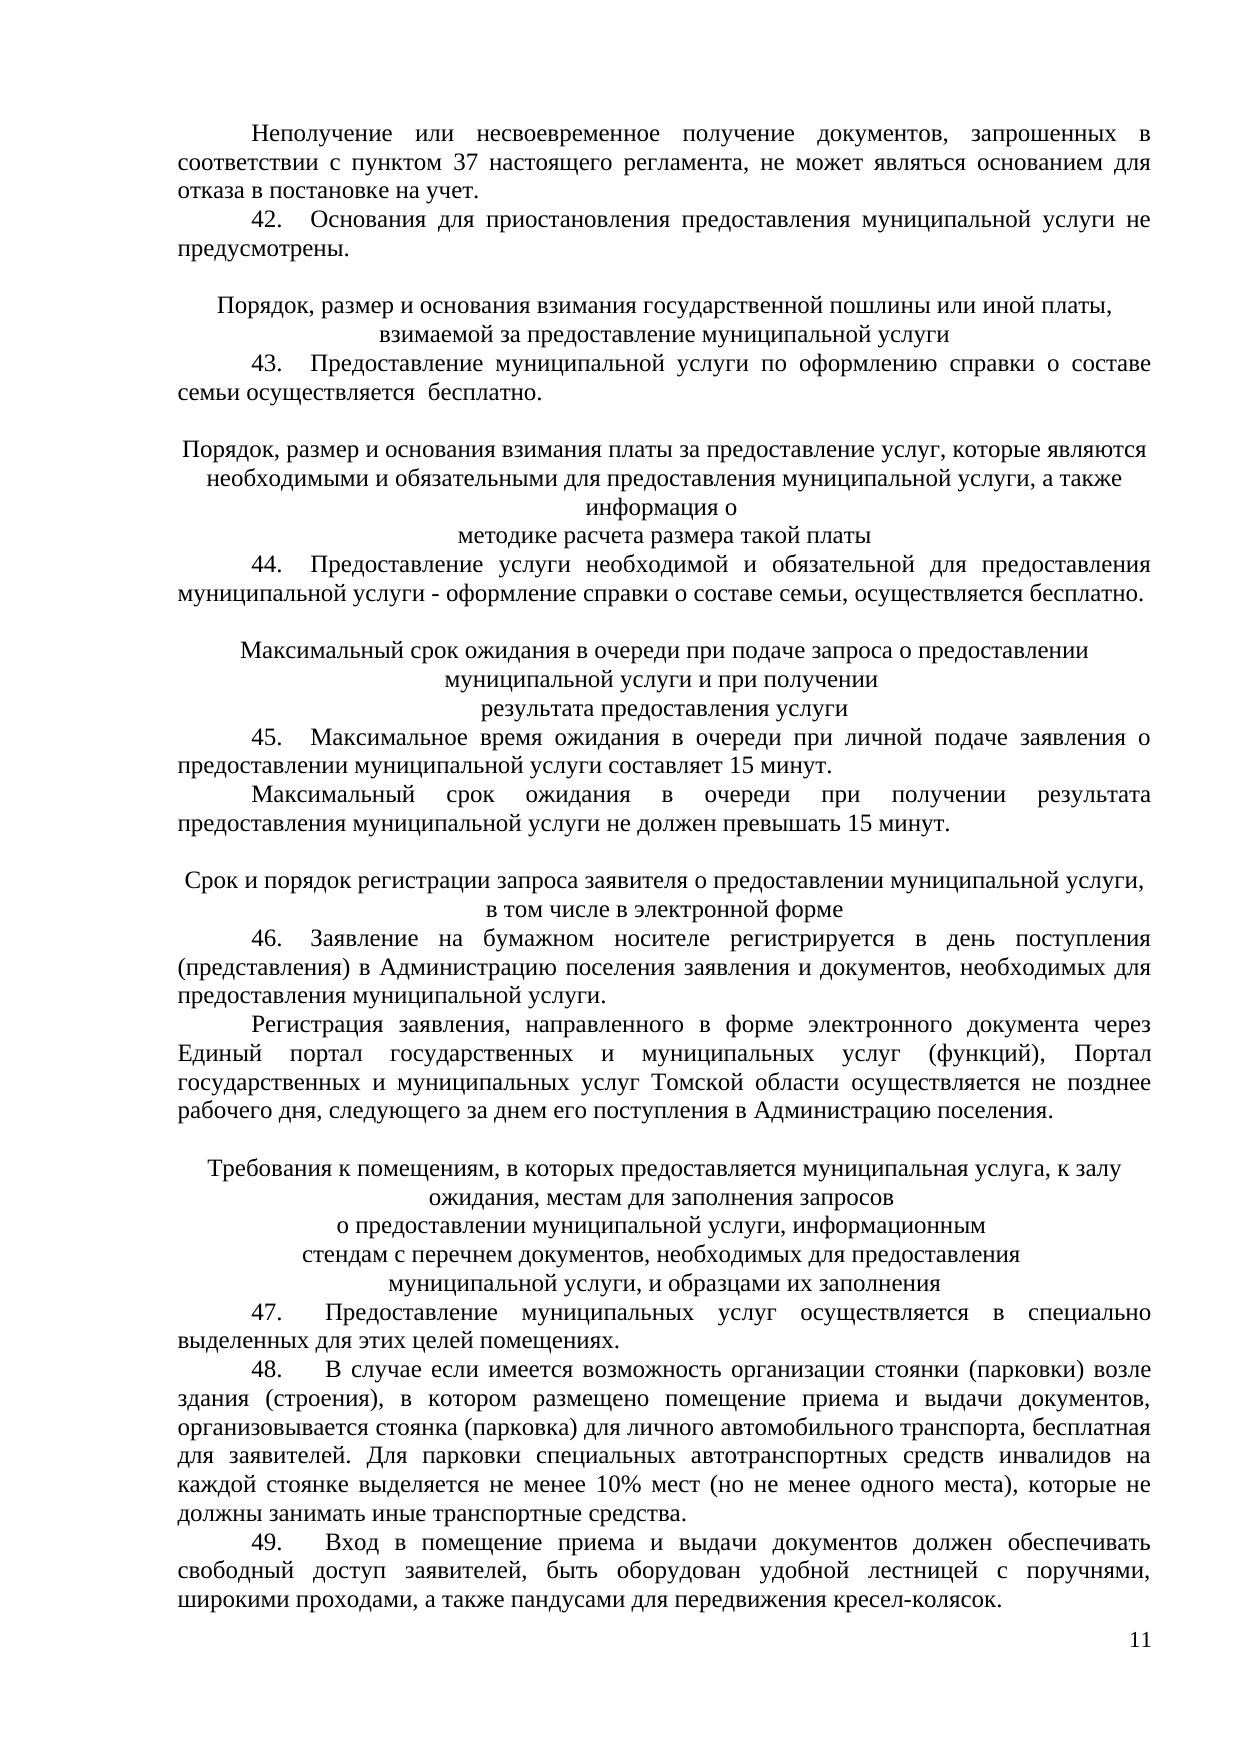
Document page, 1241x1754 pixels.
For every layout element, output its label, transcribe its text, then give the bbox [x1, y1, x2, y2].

text Порядок, размер и основания взимания государственной пошлины или иной платы, взимаемой за предоставление муниципальной услуги [177, 291, 1152, 348]
list В случае если имеется возможность организации стоянки (парковки) возле здания (строения), в котором размещено помещение приема и выдачи документов, организовывается стоянка (парковка) для личного автомобильного транспорта, бесплатная для заявителей. Для парковки специальных автотранспортных средств инвалидов на каждой стоянке выделяется не менее 10% мест (но не менее одного места), которые не должны занимать иные транспортные средства. [177, 1354, 1152, 1527]
list Предоставление муниципальной услуги по оформлению справки о составе семьи осуществляется бесплатно. [177, 348, 1152, 406]
text Максимальный срок ожидания в очереди при получении результата предоставления муниципальной услуги не должен превышать 15 минут. [177, 779, 1152, 837]
list Вход в помещение приема и выдачи документов должен обеспечивать свободный доступ заявителей, быть оборудован удобной лестницей с поручнями, широкими проходами, а также пандусами для передвижения кресел-колясок. [177, 1527, 1152, 1613]
text Порядок, размер и основания взимания платы за предоставление услуг, которые являются необходимыми и обязательными для предоставления муниципальной услуги, а также информация о методике расчета размера такой платы [177, 434, 1152, 549]
list Заявление на бумажном носителе регистрируется в день поступления (представления) в Администрацию поселения заявления и документов, необходимых для предоставления муниципальной услуги. [177, 923, 1152, 1009]
text Требования к помещениям, в которых предоставляется муниципальная услуга, к залу ожидания, местам для заполнения запросов о предоставлении муниципальной услуги, информационным стендам с перечнем документов, необходимых для предоставления муниципальной услуги, и образцами их заполнения [177, 1153, 1152, 1297]
text Срок и порядок регистрации запроса заявителя о предоставлении муниципальной услуги, в том числе в электронной форме [177, 866, 1152, 923]
list Предоставление муниципальных услуг осуществляется в специально выделенных для этих целей помещениях. [177, 1297, 1152, 1354]
text Неполучение или несвоевременное получение документов, запрошенных в соответствии с пунктом 37 настоящего регламента, не может являться основанием для отказа в постановке на учет. [177, 118, 1152, 204]
list Предоставление услуги необходимой и обязательной для предоставления муниципальной услуги - оформление справки о составе семьи, осуществляется бесплатно. [177, 549, 1152, 607]
list Основания для приостановления предоставления муниципальной услуги не предусмотрены. [177, 204, 1152, 262]
text Регистрация заявления, направленного в форме электронного документа через Единый портал государственных и муниципальных услуг (функций), Портал государственных и муниципальных услуг Томской области осуществляется не позднее рабочего дня, следующего за днем его поступления в Администрацию поселения. [177, 1009, 1152, 1124]
text Максимальный срок ожидания в очереди при подаче запроса о предоставлении муниципальной услуги и при получении результата предоставления услуги [177, 636, 1152, 722]
list Максимальное время ожидания в очереди при личной подаче заявления о предоставлении муниципальной услуги составляет 15 минут. [177, 722, 1152, 779]
